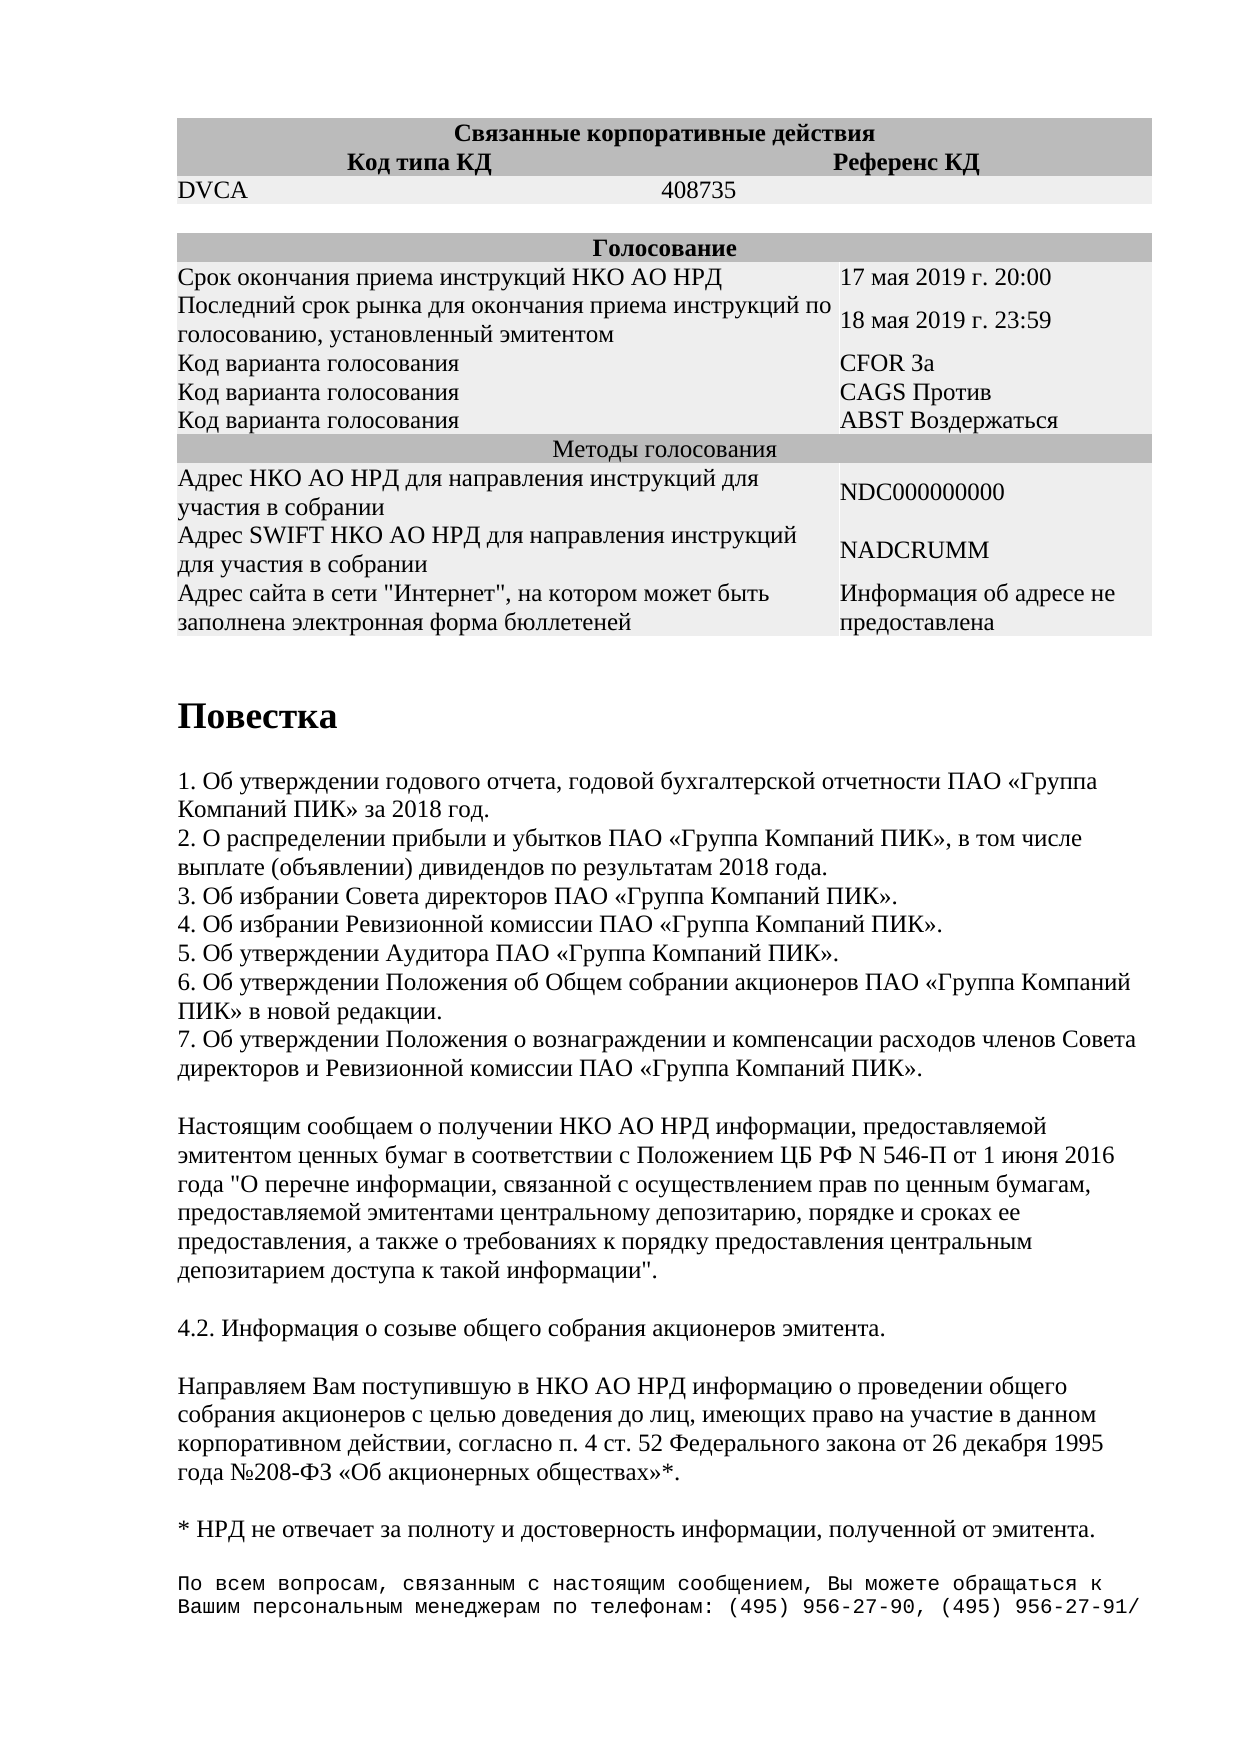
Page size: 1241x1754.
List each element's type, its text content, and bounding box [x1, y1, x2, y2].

text Настоящим сообщаем о получении НКО АО НРД информации, предоставляемой эмитентом ценных бумаг в соответствии с Положением ЦБ РФ N 546-П от 1 июня 2016 года "О перечне информации, связанной с осуществлением прав по ценным бумагам, предоставляемой эмитентами центральному депозитарию, порядке и сроках ее предоставления, а также о требованиях к порядку предоставления центральным депозитарием доступа к такой информации". [177, 1111, 1152, 1284]
table_cell Код типа КД [177, 147, 661, 176]
table_header Связанные корпоративные действия [177, 118, 1152, 147]
text Направляем Вам поступившую в НКО АО НРД информацию о проведении общего собрания акционеров с целью доведения до лиц, имеющих право на участие в данном корпоративном действии, согласно п. 4 ст. 52 Федерального закона от 26 декабря 1995 года №208-ФЗ «Об акционерных обществах»*. * НРД не отвечает за полноту и достоверность информации, полученной от эмитента. [177, 1371, 1152, 1543]
table_cell 408735 [661, 176, 1152, 204]
subtitle Повестка [177, 693, 1152, 737]
table_cell Информация об адресе не предоставлена [840, 578, 1152, 636]
table_cell Методы голосования [177, 434, 1152, 463]
table_cell 18 мая 2019 г. 23:59 [840, 291, 1152, 348]
table_cell Срок окончания приема инструкций НКО АО НРД [177, 262, 839, 291]
table_cell DVCA [177, 176, 661, 204]
table_cell Адрес сайта в сети "Интернет", на котором может быть заполнена электронная форма бюллетеней [177, 578, 839, 636]
table_cell Код варианта голосования [177, 406, 839, 434]
table_cell 17 мая 2019 г. 20:00 [840, 262, 1152, 291]
text 1. Об утверждении годового отчета, годовой бухгалтерской отчетности ПАО «Группа Компаний ПИК» за 2018 год. 2. О распределении прибыли и убытков ПАО «Группа Компаний ПИК», в том числе выплате (объявлении) дивидендов по результатам 2018 года. 3. Об избрании Совета директоров ПАО «Группа Компаний ПИК». 4. Об избрании Ревизионной комиссии ПАО «Группа Компаний ПИК». 5. Об утверждении Аудитора ПАО «Группа Компаний ПИК». 6. Об утверждении Положения об Общем собрании акционеров ПАО «Группа Компаний ПИК» в новой редакции. 7. Об утверждении Положения о вознаграждении и компенсации расходов членов Совета директоров и Ревизионной комиссии ПАО «Группа Компаний ПИК». [177, 766, 1152, 1082]
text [177, 1572, 1152, 1620]
table_cell CFOR За [840, 348, 1152, 377]
table_cell Адрес SWIFT НКО АО НРД для направления инструкций для участия в собрании [177, 521, 839, 578]
table_cell Последний срок рынка для окончания приема инструкций по голосованию, установленный эмитентом [177, 291, 839, 348]
table_cell Код варианта голосования [177, 348, 839, 377]
table_cell ABST Воздержаться [840, 406, 1152, 434]
table_cell Код варианта голосования [177, 377, 839, 406]
table_header Голосование [177, 233, 1152, 262]
table_cell Адрес НКО АО НРД для направления инструкций для участия в собрании [177, 463, 839, 521]
table_cell CAGS Против [840, 377, 1152, 406]
table_cell NADCRUMM [840, 521, 1152, 578]
table_cell NDC000000000 [840, 463, 1152, 521]
text 4.2. Информация о созыве общего собрания акционеров эмитента. [177, 1313, 1152, 1342]
table_cell Референс КД [661, 147, 1152, 176]
